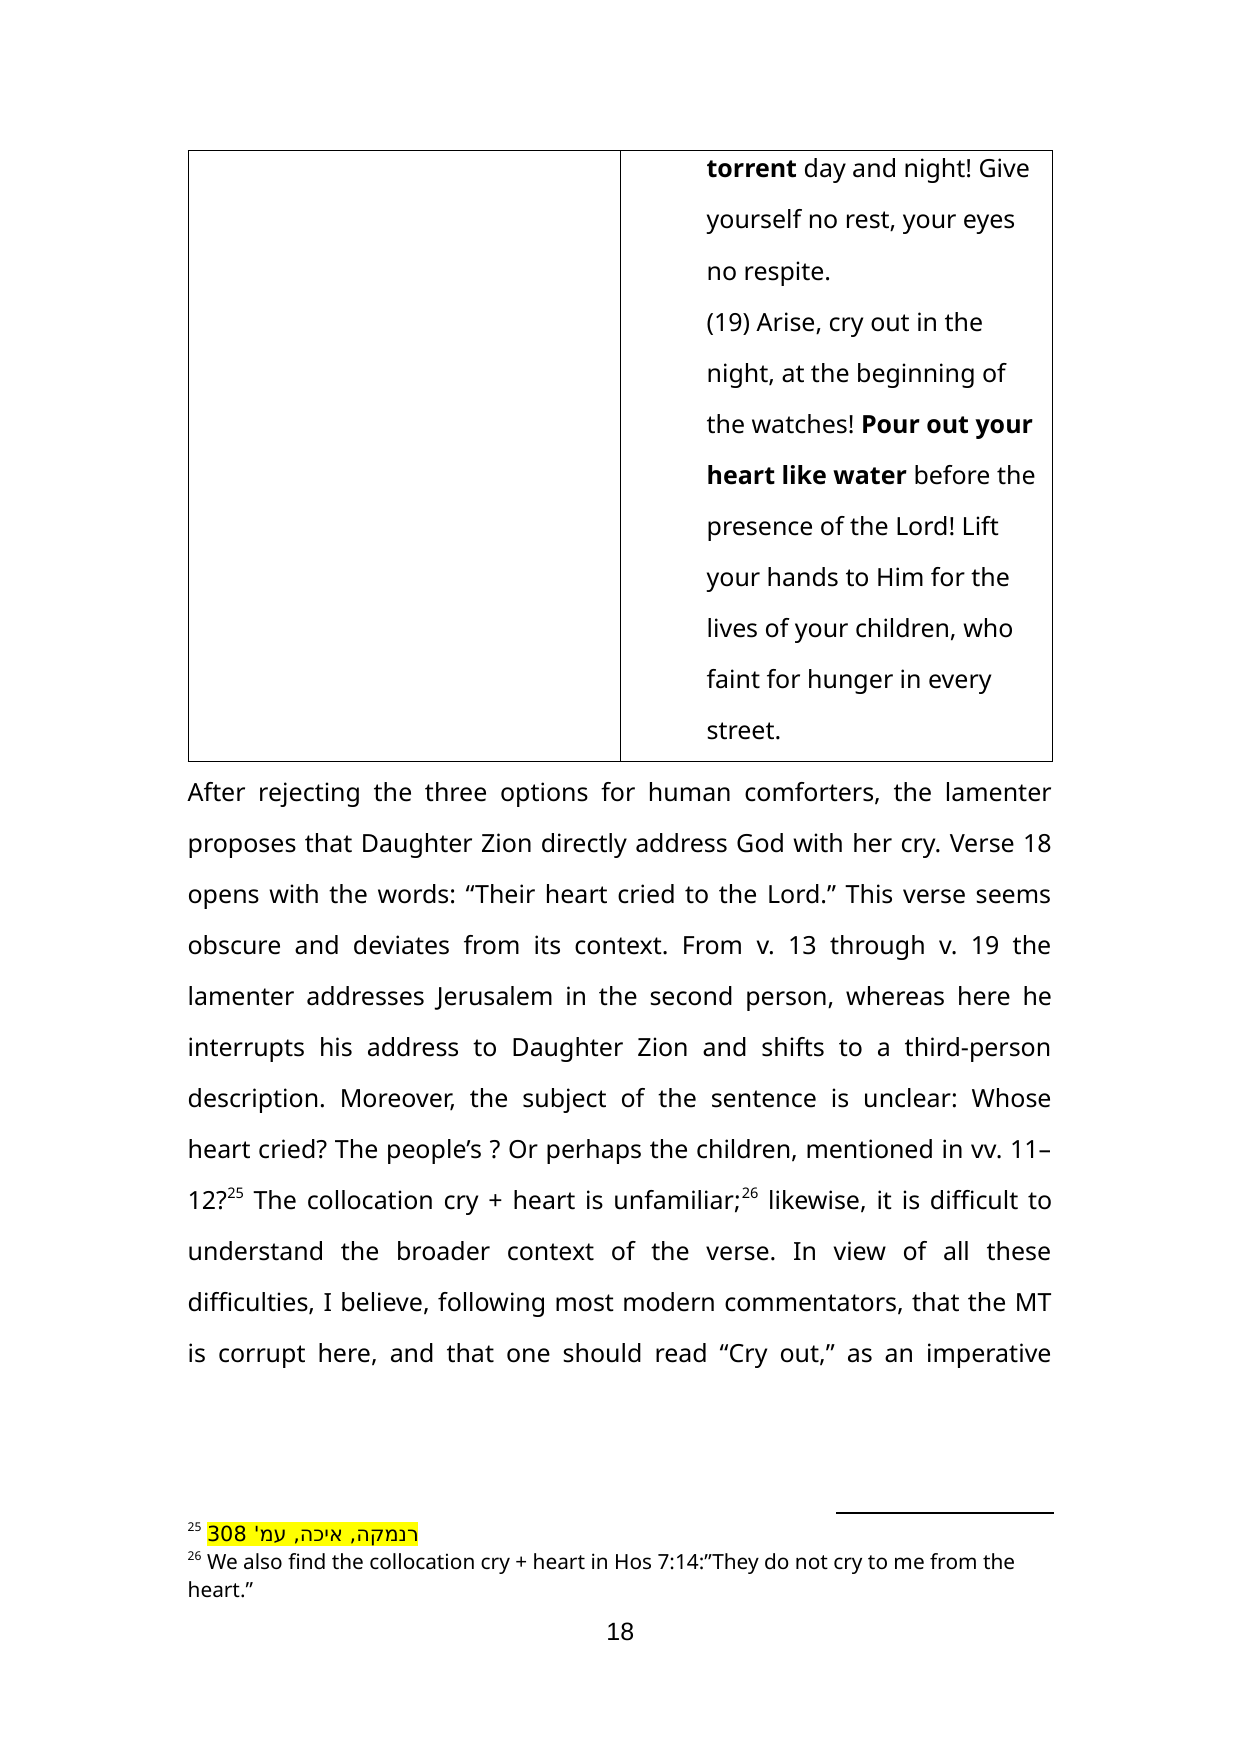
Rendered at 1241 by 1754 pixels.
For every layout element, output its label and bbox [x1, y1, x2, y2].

table_cell [621, 151, 1052, 761]
text [187, 774, 1053, 1370]
table_cell [189, 151, 620, 761]
